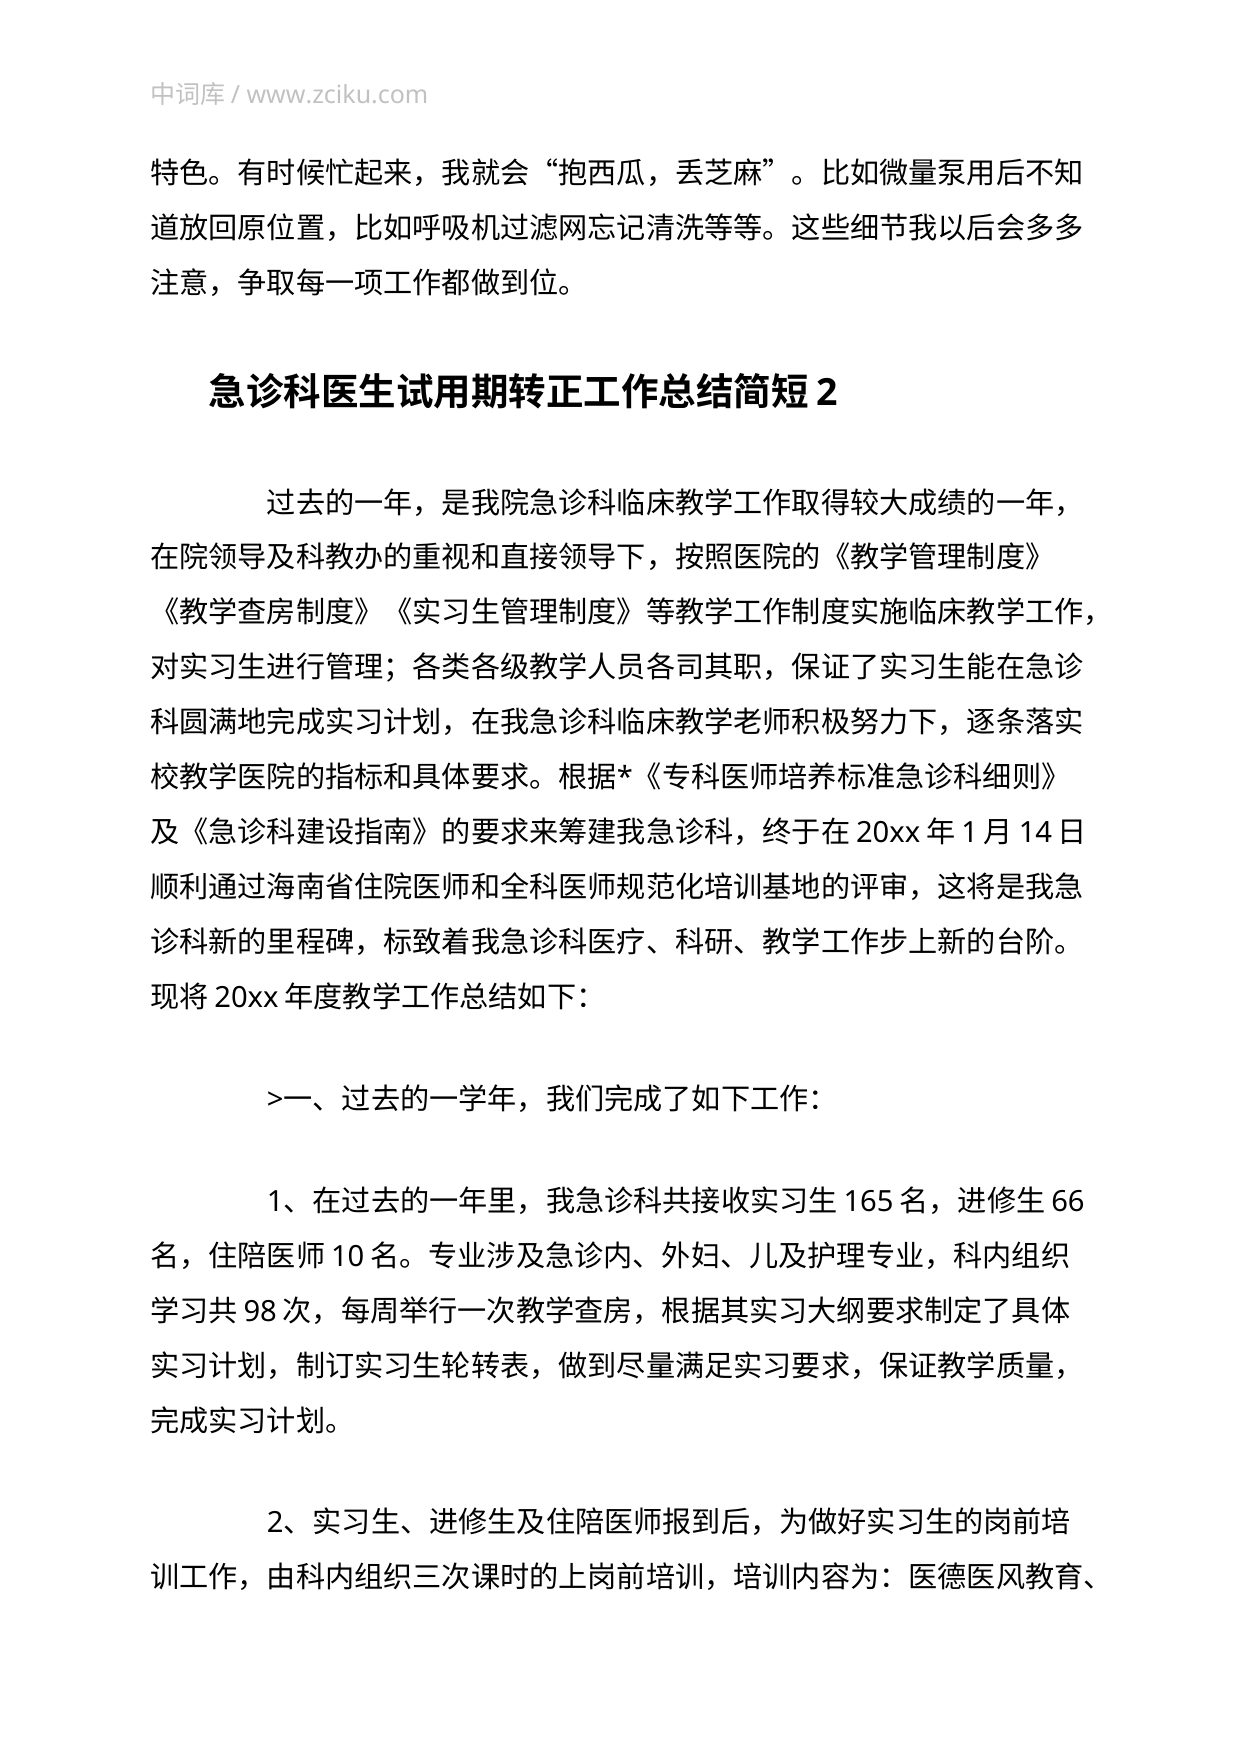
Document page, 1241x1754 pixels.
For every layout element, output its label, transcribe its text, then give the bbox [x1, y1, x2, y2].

text 急诊科医生试用期转正工作总结简短2 [150, 362, 1090, 416]
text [150, 1499, 1090, 1596]
text 1、在过去的一年里，我急诊科共接收实习生165名，进修生66名，住陪医师10名。专业涉及急诊内、外妇、儿及护理专业，科内组织学习共98次，每周举行一次教学查房，根据其实习大纲要求制定了具体实习计划，制订实习生轮转表，做到尽量满足实习要求，保证教学质量，完成实习计划。 [150, 1177, 1090, 1439]
text 过去的一年，是我院急诊科临床教学工作取得较大成绩的一年，在院领导及科教办的重视和直接领导下，按照医院的《教学管理制度》《教学查房制度》《实习生管理制度》等教学工作制度实施临床教学工作，对实习生进行管理；各类各级教学人员各司其职，保证了实习生能在急诊科圆满地完成实习计划，在我急诊科临床教学老师积极努力下，逐条落实校教学医院的指标和具体要求。根据*《专科医师培养标准急诊科细则》及《急诊科建设指南》的要求来筹建我急诊科，终于在20xx年1月14日顺利通过海南省住院医师和全科医师规范化培训基地的评审，这将是我急诊科新的里程碑，标致着我急诊科医疗、科研、教学工作步上新的台阶。现将20xx年度教学工作总结如下： [150, 479, 1090, 1016]
text >一、过去的一学年，我们完成了如下工作： [150, 1075, 1090, 1118]
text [150, 150, 1090, 302]
